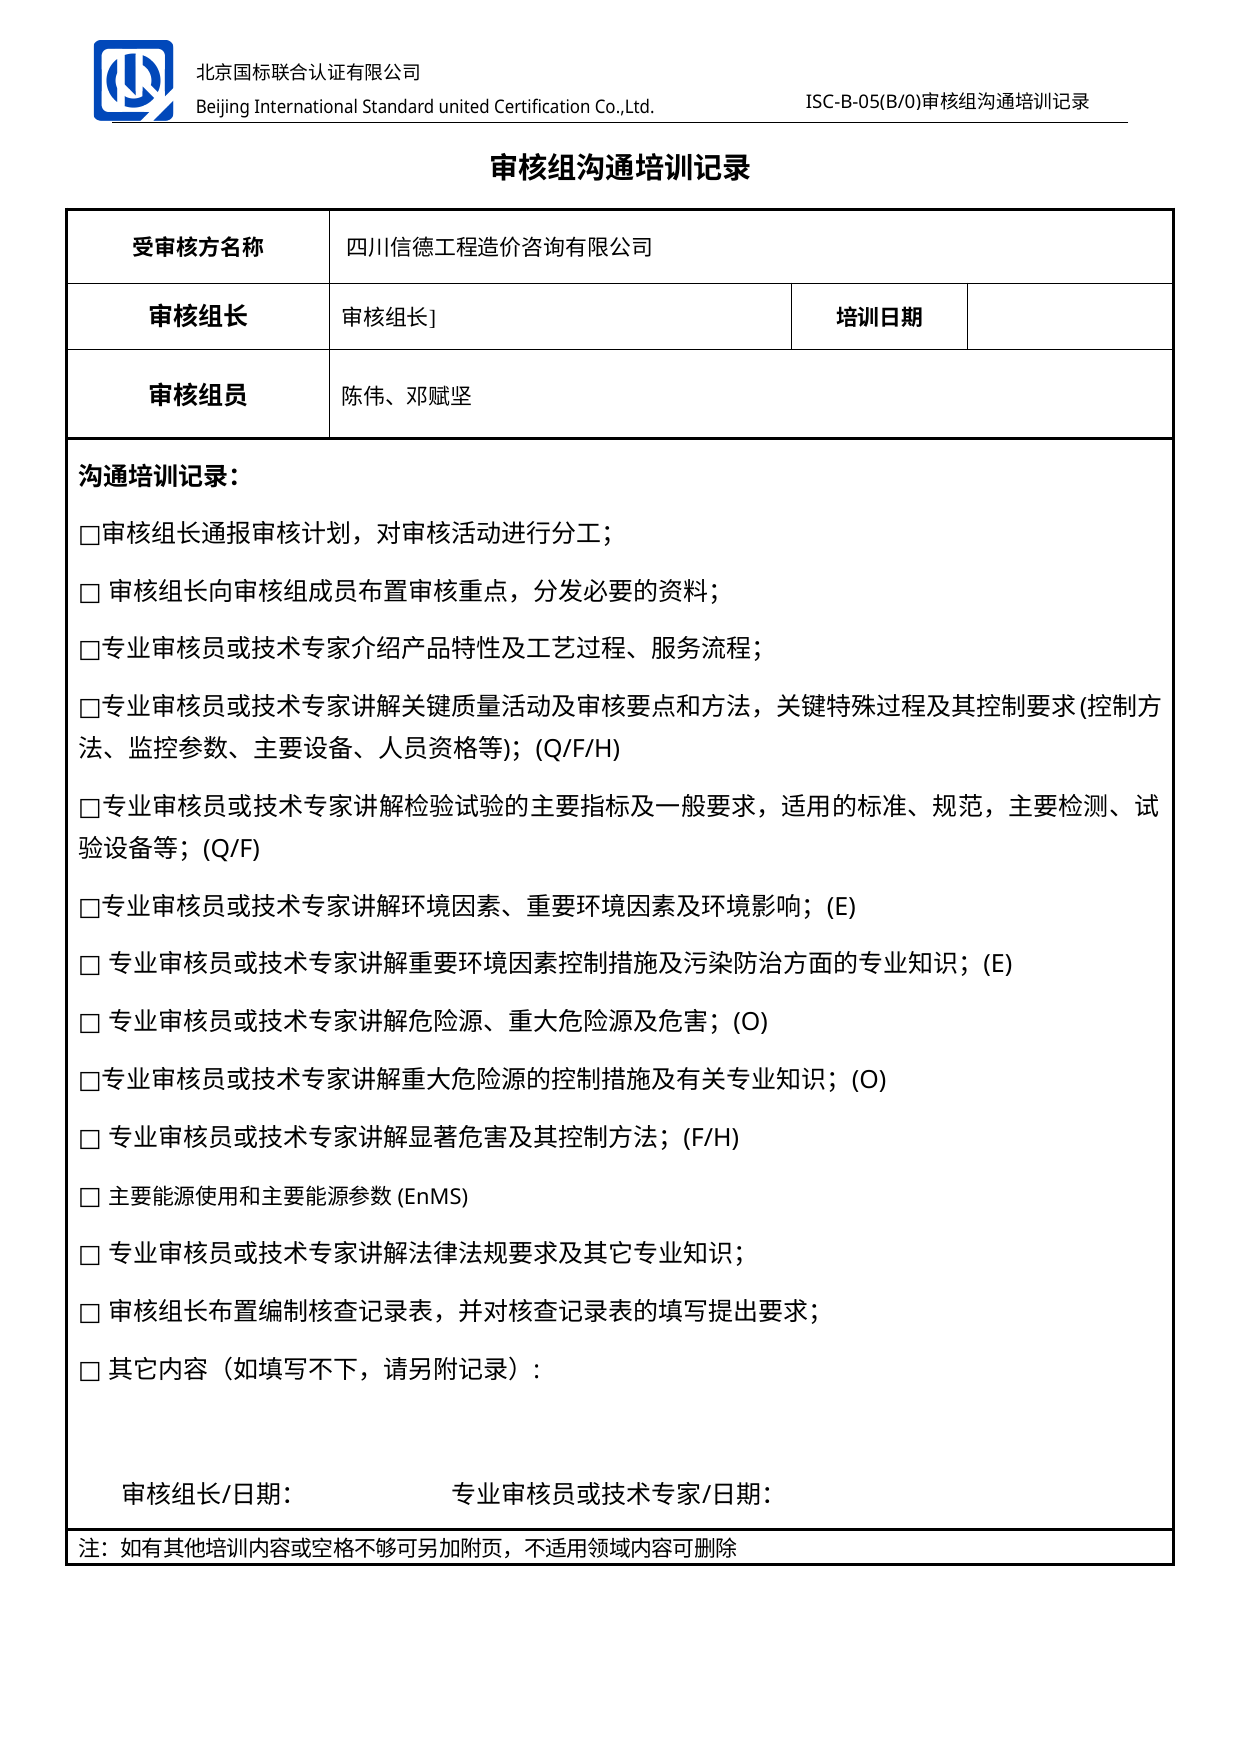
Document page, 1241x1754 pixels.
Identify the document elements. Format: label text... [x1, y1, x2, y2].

table_cell 注：如有其他培训内容或空格不够可另加附页，不适用领域内容可删除 [68, 1531, 1172, 1563]
table_cell 审核组长 [68, 284, 329, 349]
table_cell 审核组长] [330, 284, 791, 349]
text 审核组沟通培训记录 [112, 144, 1128, 186]
table_cell 沟通培训记录： □审核组长通报审核计划，对审核活动进行分工； □ 审核组长向审核组成员布置审核重点，分发必要的资料； □专业审核员或技术专家介绍产品特性及工艺过程、服务流程； □专业审核员或技术专家讲解关键质量活动及审核要点和方法，关键特殊过程及其控制要求(控制方法、监控参数、主要设备、人员资格等)；(Q/F/H) □专业审核员或技术专家讲解检验试验的主要指标及一般要求，适用的标准、规范，主要检测、试验设备等；(Q/F) □专业审核员或技术专家讲解环境因素、重要环境因素及环境影响；(E) □ 专业审核员或技术专家讲解重要环境因素控制措施及污染防治方面的专业知识；(E) □ 专业审核员或技术专家讲解危险源、重大危险源及危害；(O) □专业审核员或技术专家讲解重大危险源的控制措施及有关专业知识；(O) □ 专业审核员或技术专家讲解显著危害及其控制方法；(F/H) □ 主要能源使用和主要能源参数 (EnMS) □ 专业审核员或技术专家讲解法律法规要求及其它专业知识； □ 审核组长布置编制核查记录表，并对核查记录表的填写提出要求； □ 其它内容（如填写不下，请另附记录）: 审核组长/日期： 专业审核员或技术专家/日期： [68, 440, 1172, 1528]
table_cell 培训日期 [792, 284, 967, 349]
table_cell 陈伟、邓赋坚 [330, 350, 1172, 437]
table_cell 审核组员 [68, 350, 329, 437]
table_header 受审核方名称 [68, 211, 329, 282]
picture [93, 40, 174, 121]
table_header 四川信德工程造价咨询有限公司 [330, 211, 1172, 282]
table_cell [968, 284, 1172, 349]
